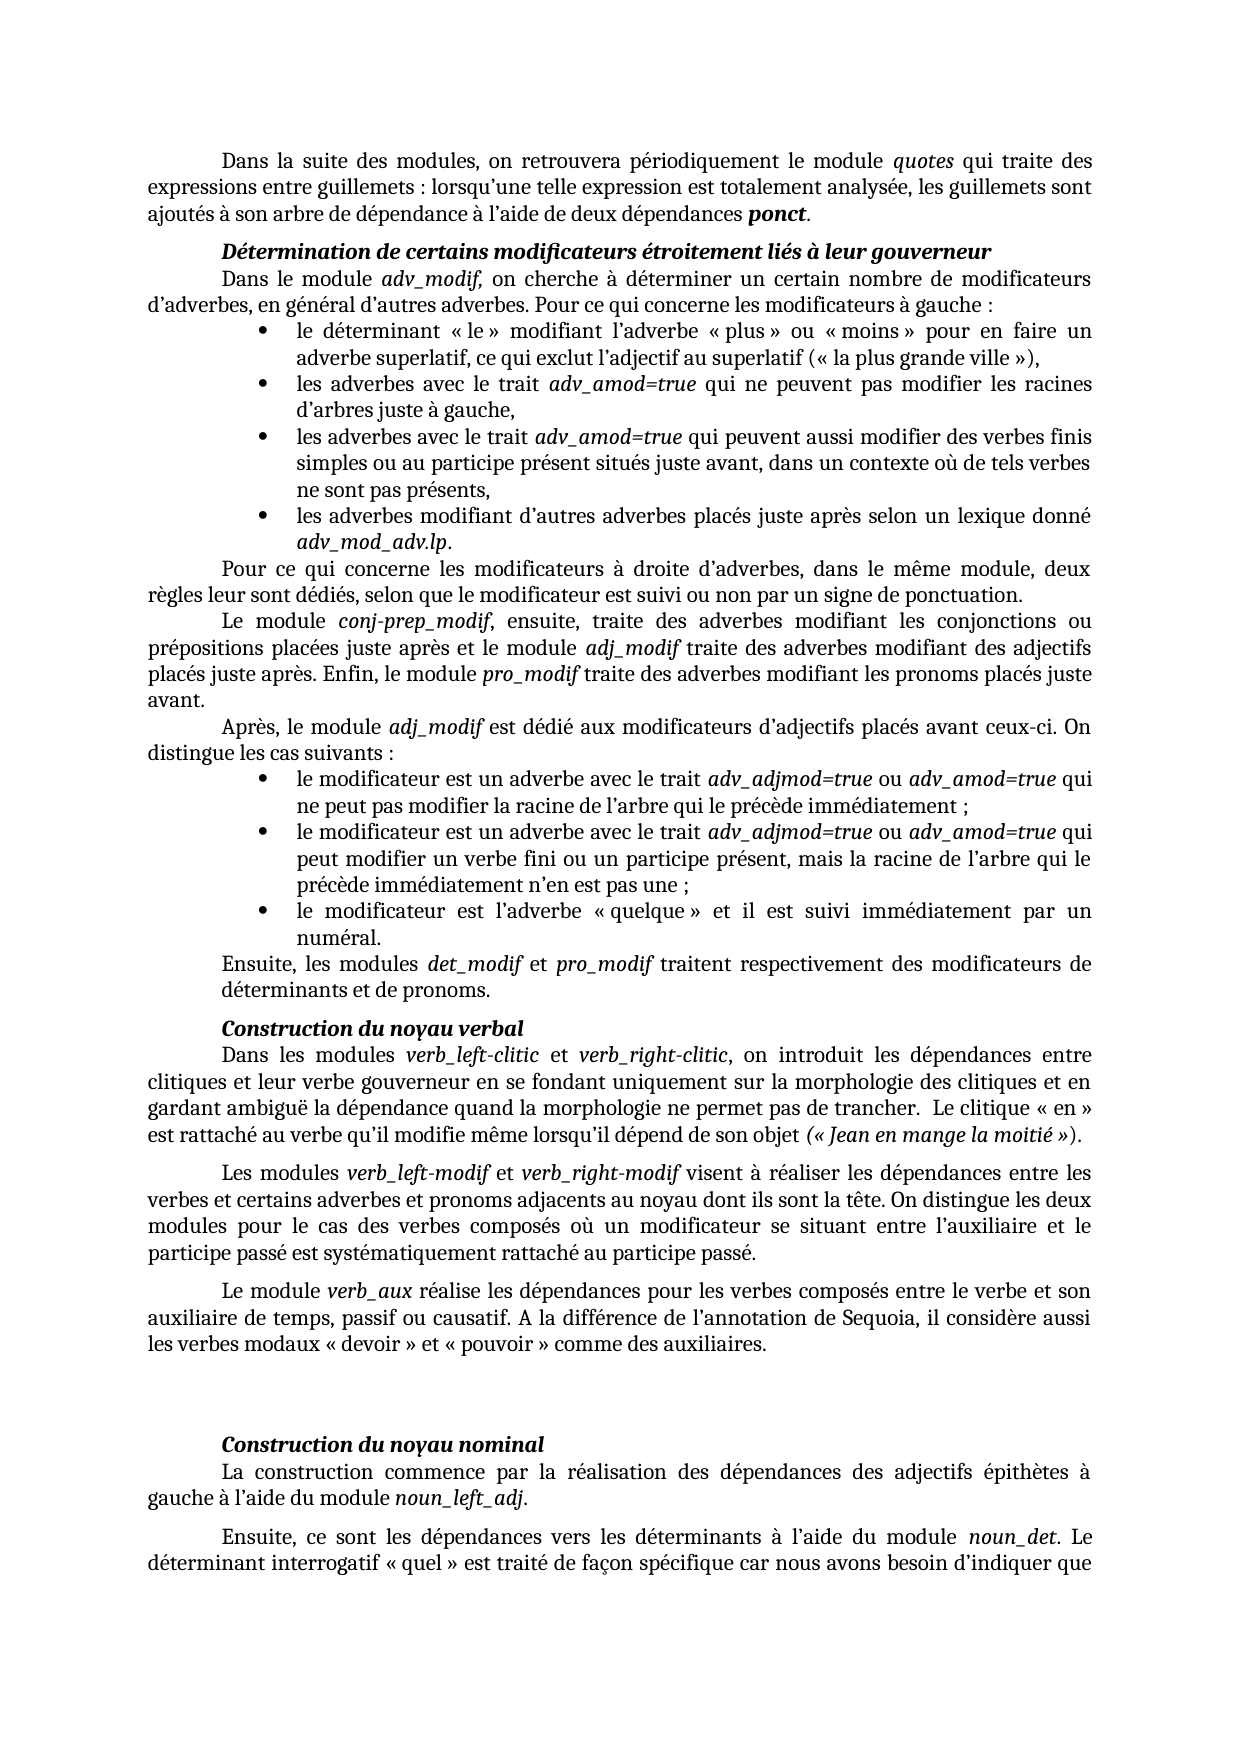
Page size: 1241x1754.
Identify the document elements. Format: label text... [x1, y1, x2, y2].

list le modificateur est l’adverbe « quelque » et il est suivi immédiatement par un numéral. [259, 898, 1093, 951]
text Après, le module adj_modif est dédié aux modificateurs d’adjectifs placés avant ceux-ci. On distingue les cas suivants : [148, 713, 1093, 766]
list le modificateur est un adverbe avec le trait adv_adjmod=true ou adv_amod=true qui peut modifier un verbe fini ou un participe présent, mais la racine de l’arbre qui le précède immédiatement n’en est pas une ; [259, 819, 1093, 898]
text Pour ce qui concerne les modificateurs à droite d’adverbes, dans le même module, deux règles leur sont dédiés, selon que le modificateur est suivi ou non par un signe de ponctuation. [148, 555, 1093, 608]
text Ensuite, les modules det_modif et pro_modif traitent respectivement des modificateurs de déterminants et de pronoms. [221, 951, 1093, 1003]
text Détermination de certains modificateurs étroitement liés à leur gouverneur [221, 239, 1093, 266]
text La construction commence par la réalisation des dépendances des adjectifs épithètes à gauche à l’aide du module noun_left_adj. [148, 1458, 1093, 1511]
list les adverbes modifiant d’autres adverbes placés juste après selon un lexique donné adv_mod_adv.lp. [259, 503, 1093, 555]
list le modificateur est un adverbe avec le trait adv_adjmod=true ou adv_amod=true qui ne peut pas modifier la racine de l’arbre qui le précède immédiatement ; [259, 766, 1093, 819]
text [148, 1524, 1093, 1576]
text Dans la suite des modules, on retrouvera périodiquement le module quotes qui traite des expressions entre guillemets : lorsqu’une telle expression est totalement analysée, les guillemets sont ajoutés à son arbre de dépendance à l’aide de deux dépendances ponct. [148, 148, 1093, 227]
list les adverbes avec le trait adv_amod=true qui peuvent aussi modifier des verbes finis simples ou au participe présent situés juste avant, dans un contexte où de tels verbes ne sont pas présents, [259, 424, 1093, 503]
text Le module conj-prep_modif, ensuite, traite des adverbes modifiant les conjonctions ou prépositions placées juste après et le module adj_modif traite des adverbes modifiant des adjectifs placés juste après. Enfin, le module pro_modif traite des adverbes modifiant les pronoms placés juste avant. [148, 608, 1093, 713]
text Le module verb_aux réalise les dépendances pour les verbes composés entre le verbe et son auxiliaire de temps, passif ou causatif. A la différence de l’annotation de Sequoia, il considère aussi les verbes modaux « devoir » et « pouvoir » comme des auxiliaires. [148, 1278, 1093, 1357]
text Construction du noyau verbal [221, 1016, 1093, 1042]
list le déterminant « le » modifiant l’adverbe « plus » ou « moins » pour en faire un adverbe superlatif, ce qui exclut l’adjectif au superlatif (« la plus grande ville »), [259, 318, 1093, 371]
text Construction du noyau nominal [221, 1432, 1093, 1458]
text Les modules verb_left-modif et verb_right-modif visent à réaliser les dépendances entre les verbes et certains adverbes et pronoms adjacents au noyau dont ils sont la tête. On distingue les deux modules pour le cas des verbes composés où un modificateur se situant entre l’auxiliaire et le participe passé est systématiquement rattaché au participe passé. [148, 1160, 1093, 1266]
text Dans les modules verb_left-clitic et verb_right-clitic, on introduit les dépendances entre clitiques et leur verbe gouverneur en se fondant uniquement sur la morphologie des clitiques et en gardant ambiguë la dépendance quand la morphologie ne permet pas de trancher. Le clitique « en » est rattaché au verbe qu’il modifie même lorsqu’il dépend de son objet (« Jean en mange la moitié »). [148, 1042, 1093, 1148]
text Dans le module adv_modif, on cherche à déterminer un certain nombre de modificateurs d’adverbes, en général d’autres adverbes. Pour ce qui concerne les modificateurs à gauche : [148, 266, 1093, 318]
list les adverbes avec le trait adv_amod=true qui ne peuvent pas modifier les racines d’arbres juste à gauche, [259, 371, 1093, 424]
